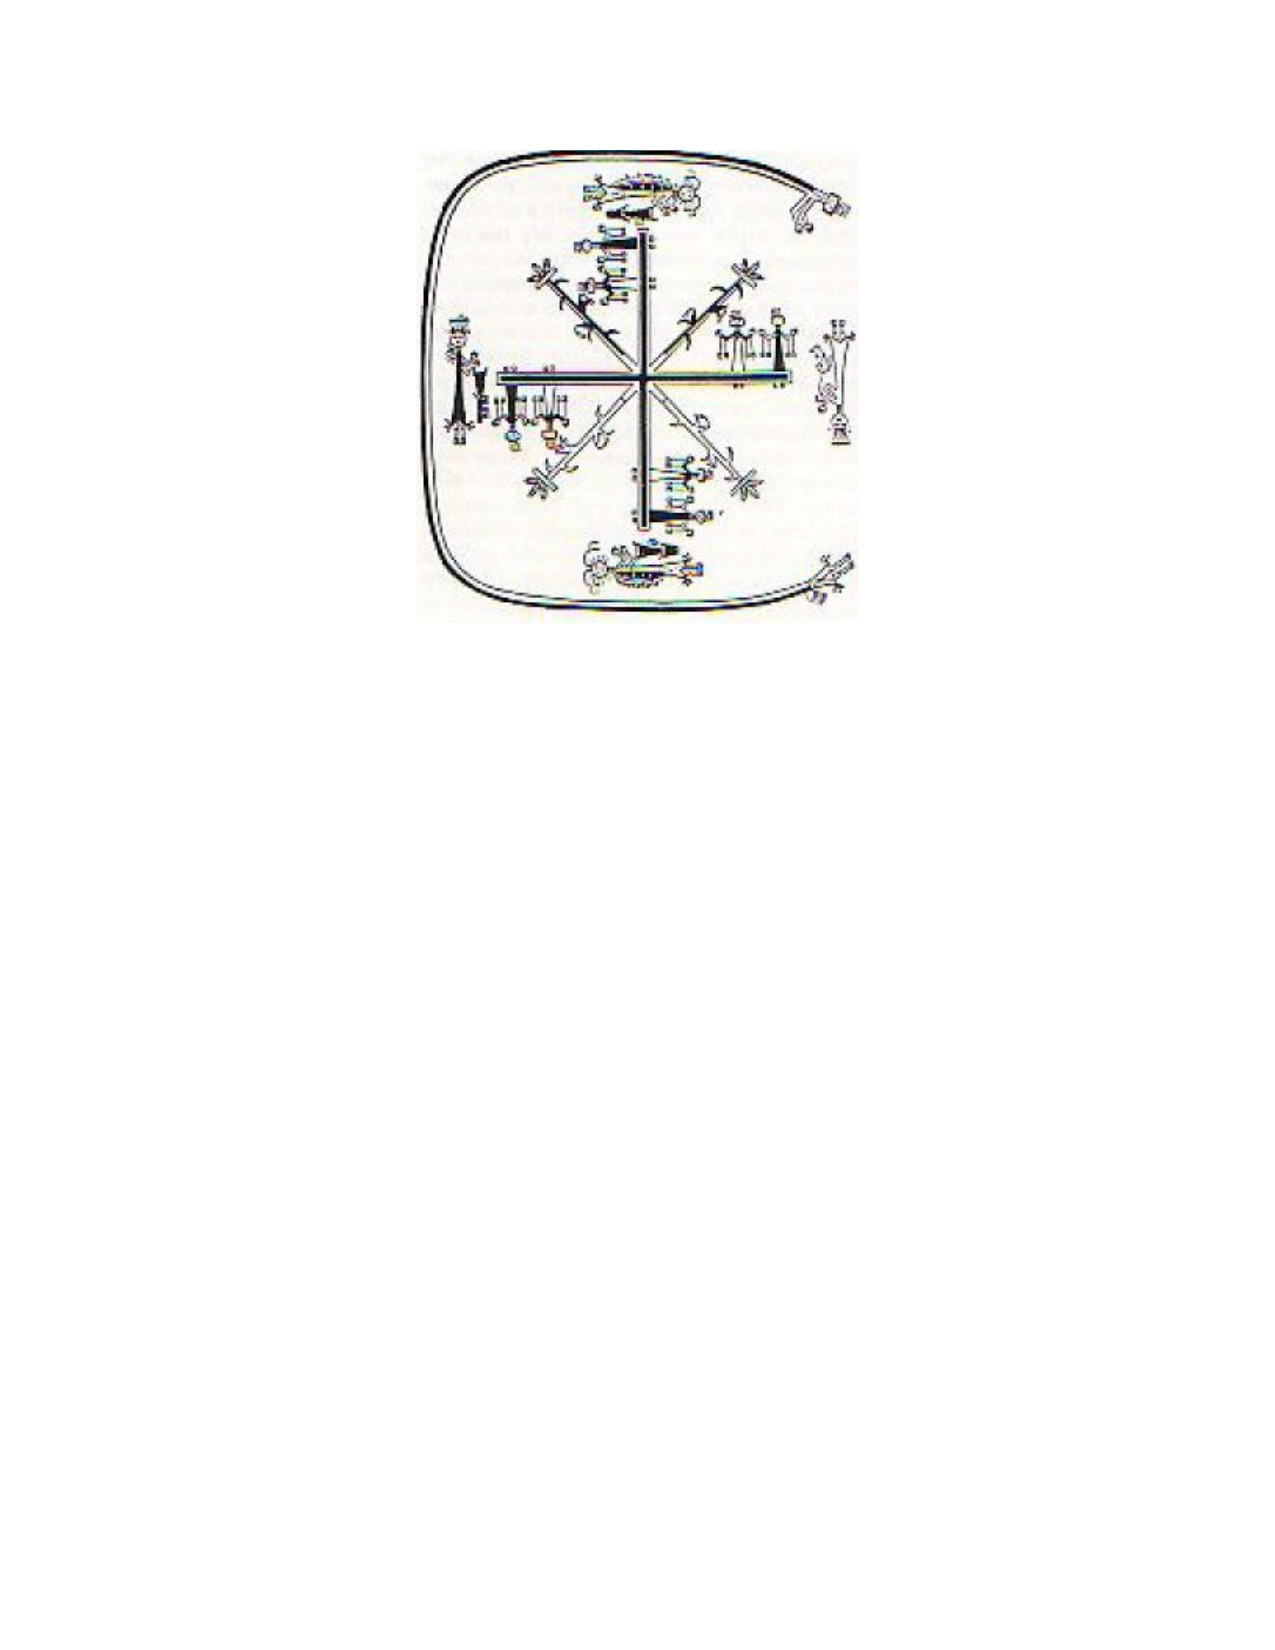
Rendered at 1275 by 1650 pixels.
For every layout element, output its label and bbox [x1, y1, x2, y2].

picture [416, 150, 859, 623]
